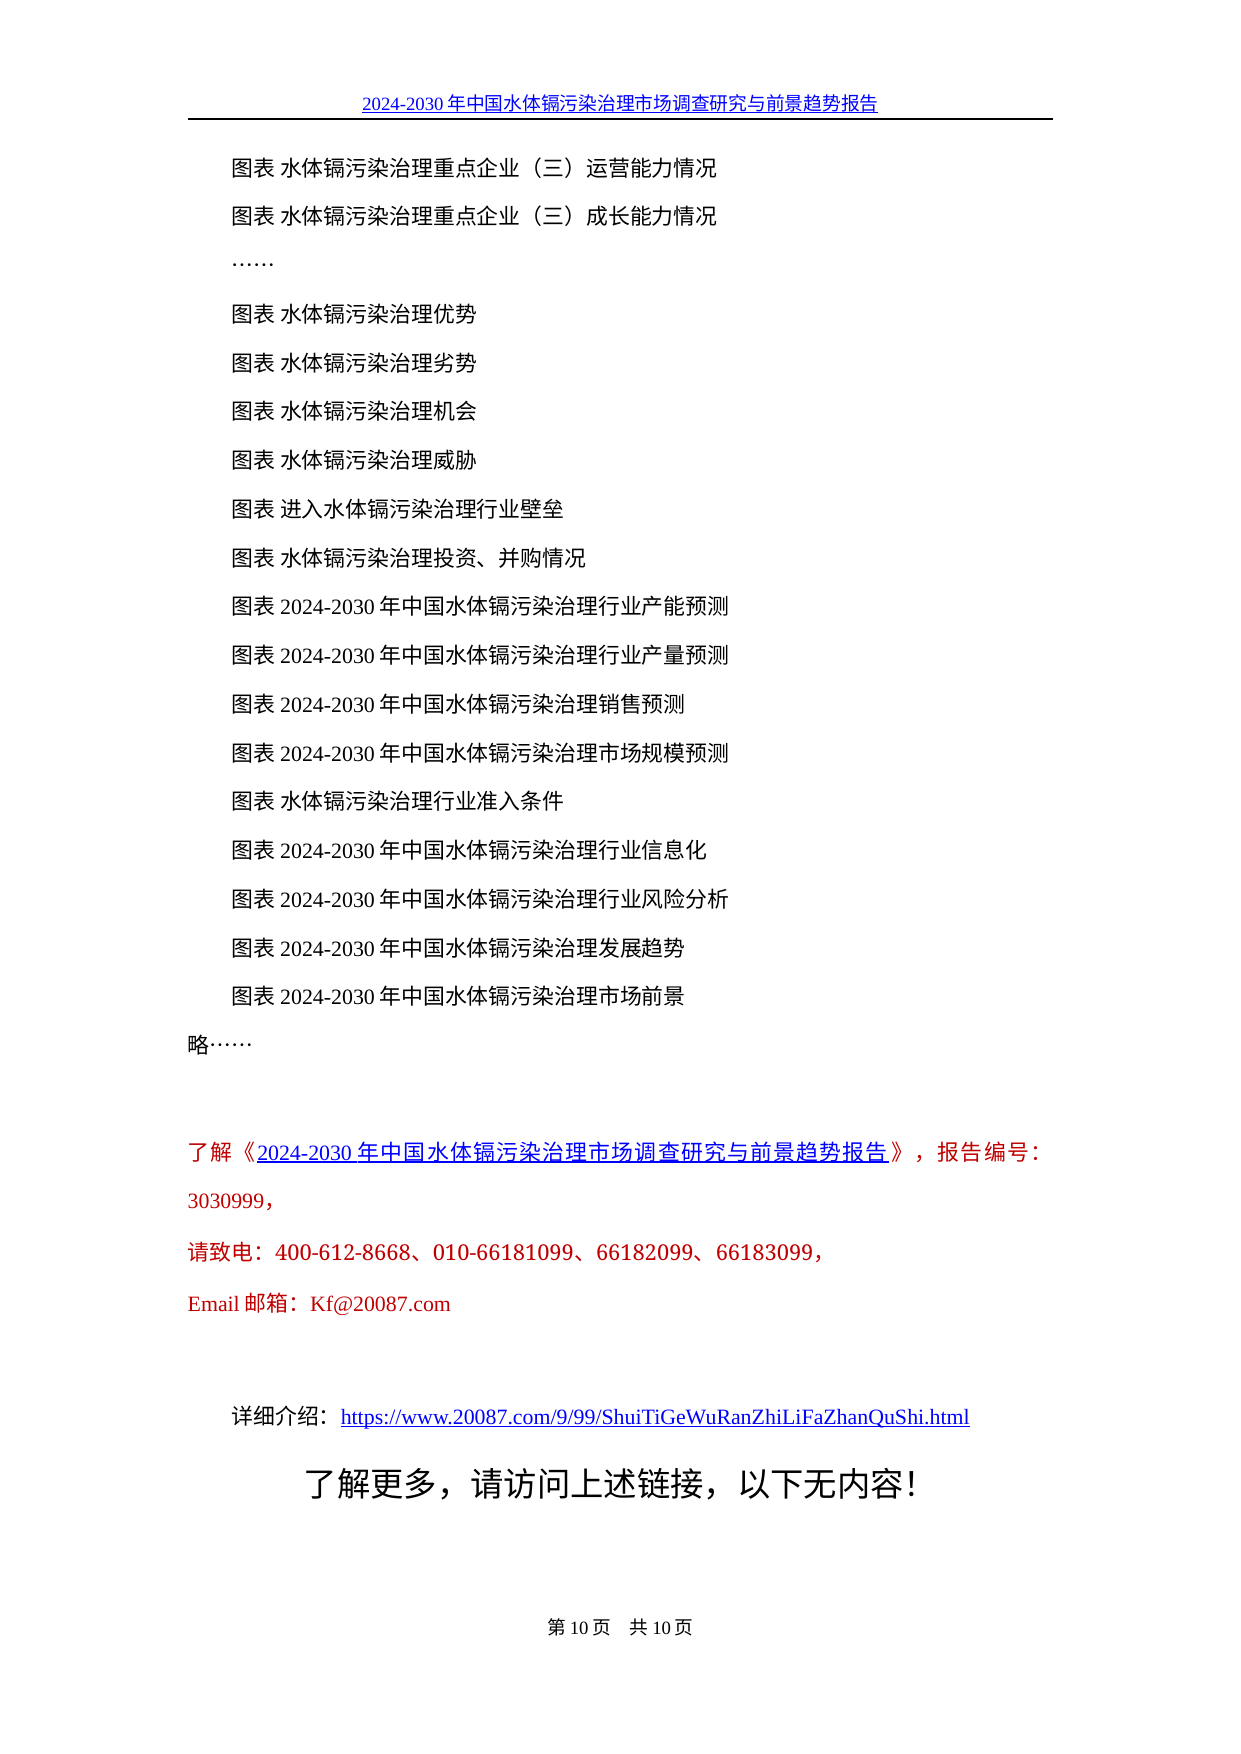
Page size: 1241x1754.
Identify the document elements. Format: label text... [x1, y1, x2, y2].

text 请致电：400-612-8668、010-66181099、66182099、66183099， [187, 1234, 1053, 1267]
text 详细介绍：https://www.20087.com/9/99/ShuiTiGeWuRanZhiLiFaZhanQuShi.html [187, 1399, 1053, 1431]
title 了解更多，请访问上述链接，以下无内容！ [187, 1449, 1053, 1514]
text Email邮箱：Kf@20087.com [187, 1286, 1053, 1318]
text 了解《2024-2030年中国水体镉污染治理市场调查研究与前景趋势报告》，报告编号：3030999， [187, 1134, 1053, 1215]
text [187, 150, 1053, 1060]
